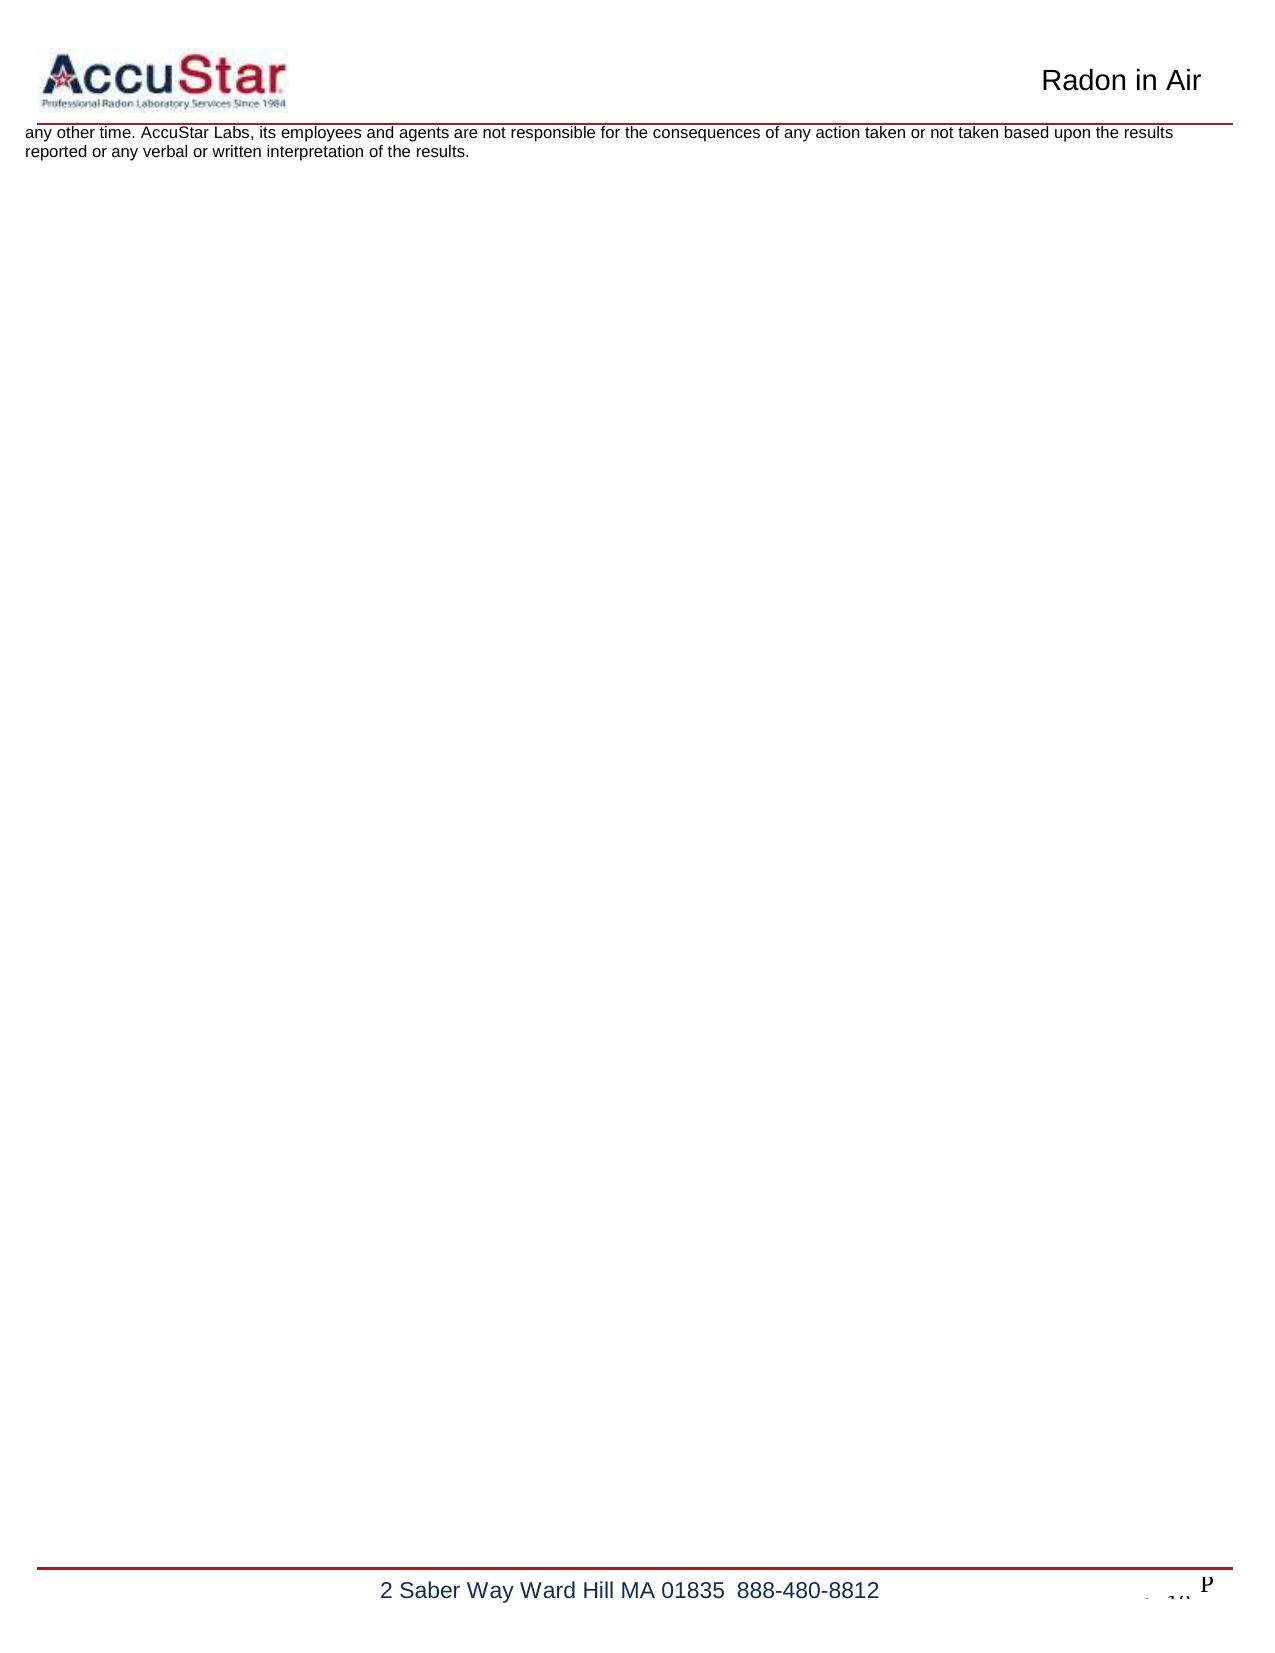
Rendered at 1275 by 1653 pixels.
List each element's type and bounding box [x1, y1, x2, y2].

text [25, 123, 1213, 161]
picture [37, 48, 290, 113]
